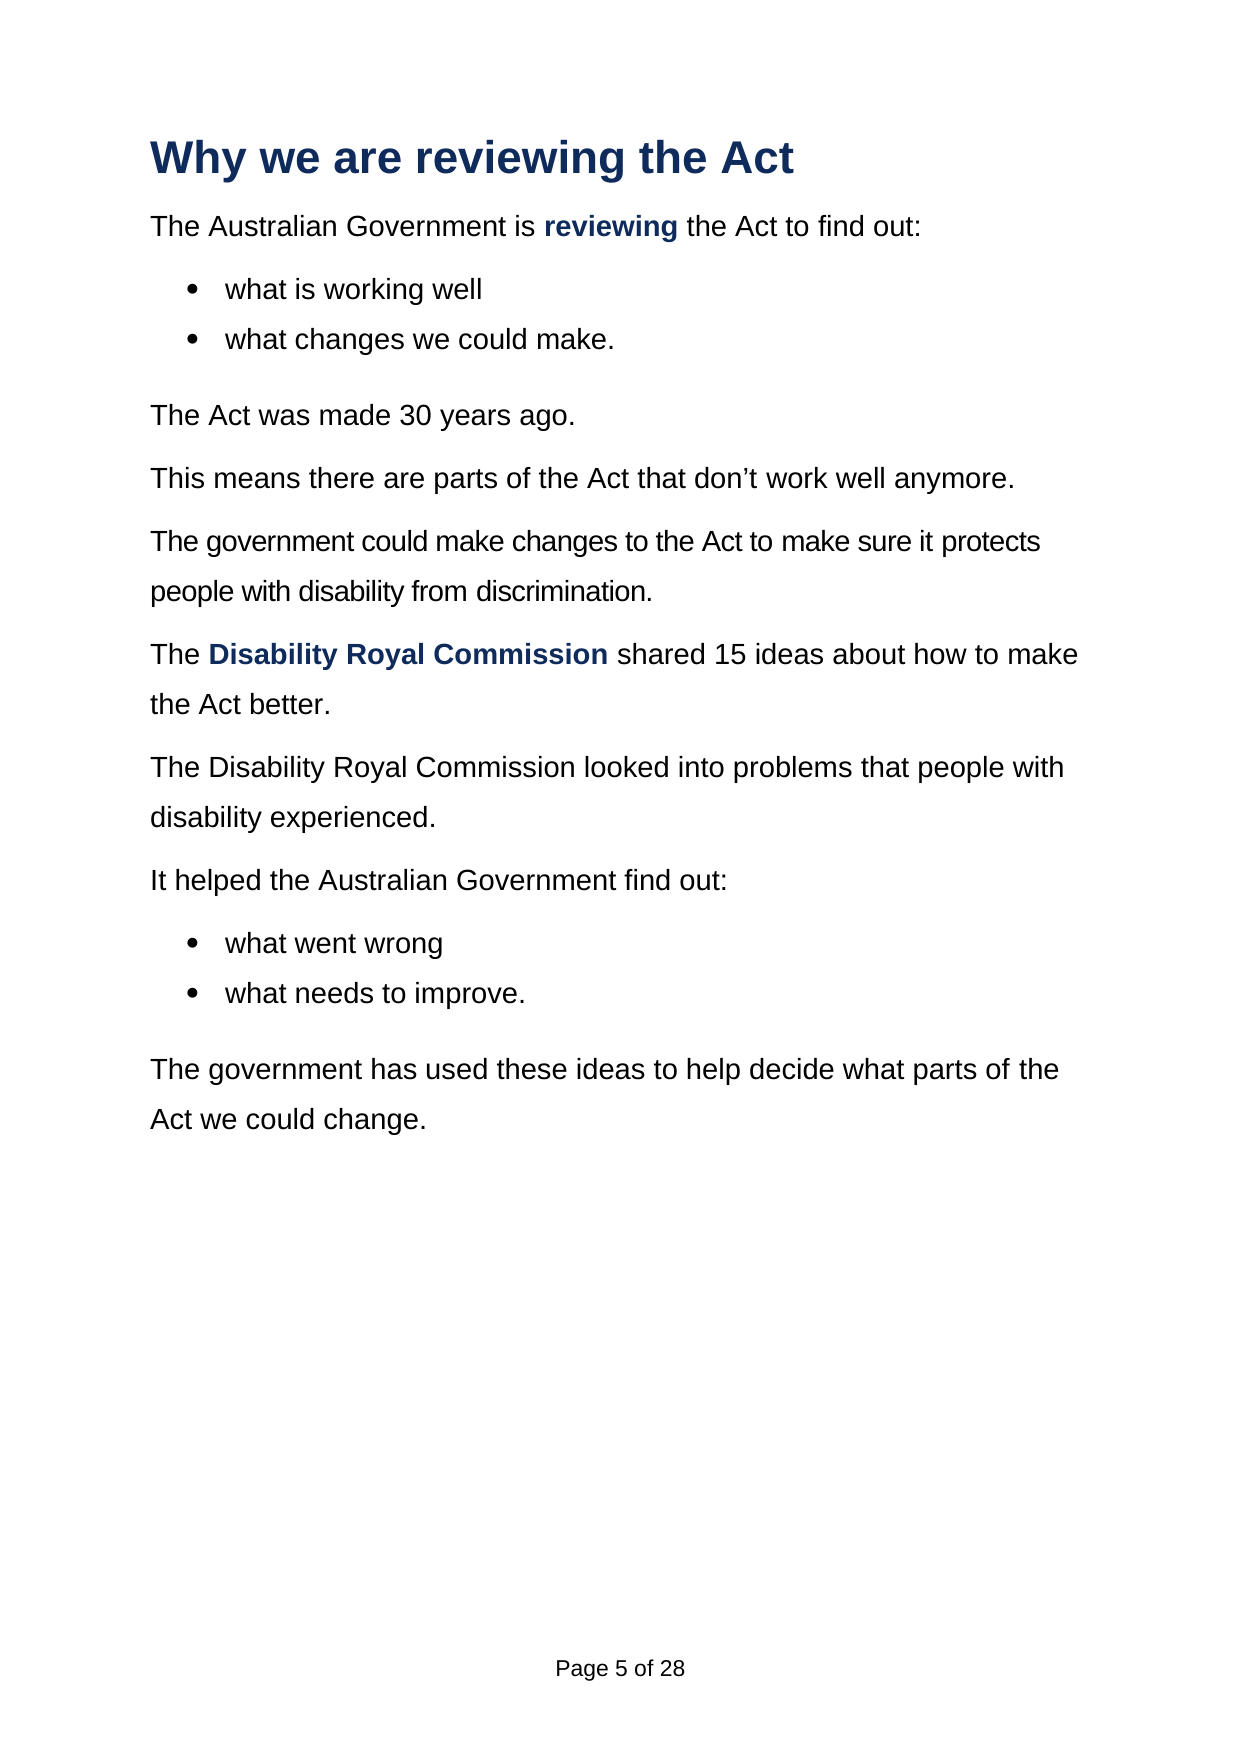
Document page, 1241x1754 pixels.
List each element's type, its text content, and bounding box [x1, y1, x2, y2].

subtitle Why we are reviewing the Act [150, 131, 1090, 183]
list what needs to improve. [187, 976, 1090, 1010]
text It helped the Australian Government find out: [150, 863, 1090, 897]
text The government has used these ideas to help decide what parts of the Act we could change. [150, 1052, 1090, 1136]
text The Australian Government is reviewing the Act to find out: [150, 209, 1090, 242]
text The Disability Royal Commission looked into problems that people with disability experienced. [150, 750, 1090, 834]
text The Disability Royal Commission shared 15 ideas about how to make the Act better. [150, 637, 1090, 721]
text The government could make changes to the Act to make sure it protects people with disability from discrimination. [150, 524, 1090, 607]
text This means there are parts of the Act that don’t work well anymore. [150, 461, 1090, 494]
list what went wrong [187, 926, 1090, 959]
list what is working well [187, 272, 1090, 306]
list what changes we could make. [187, 322, 1090, 356]
text The Act was made 30 years ago. [150, 398, 1090, 432]
